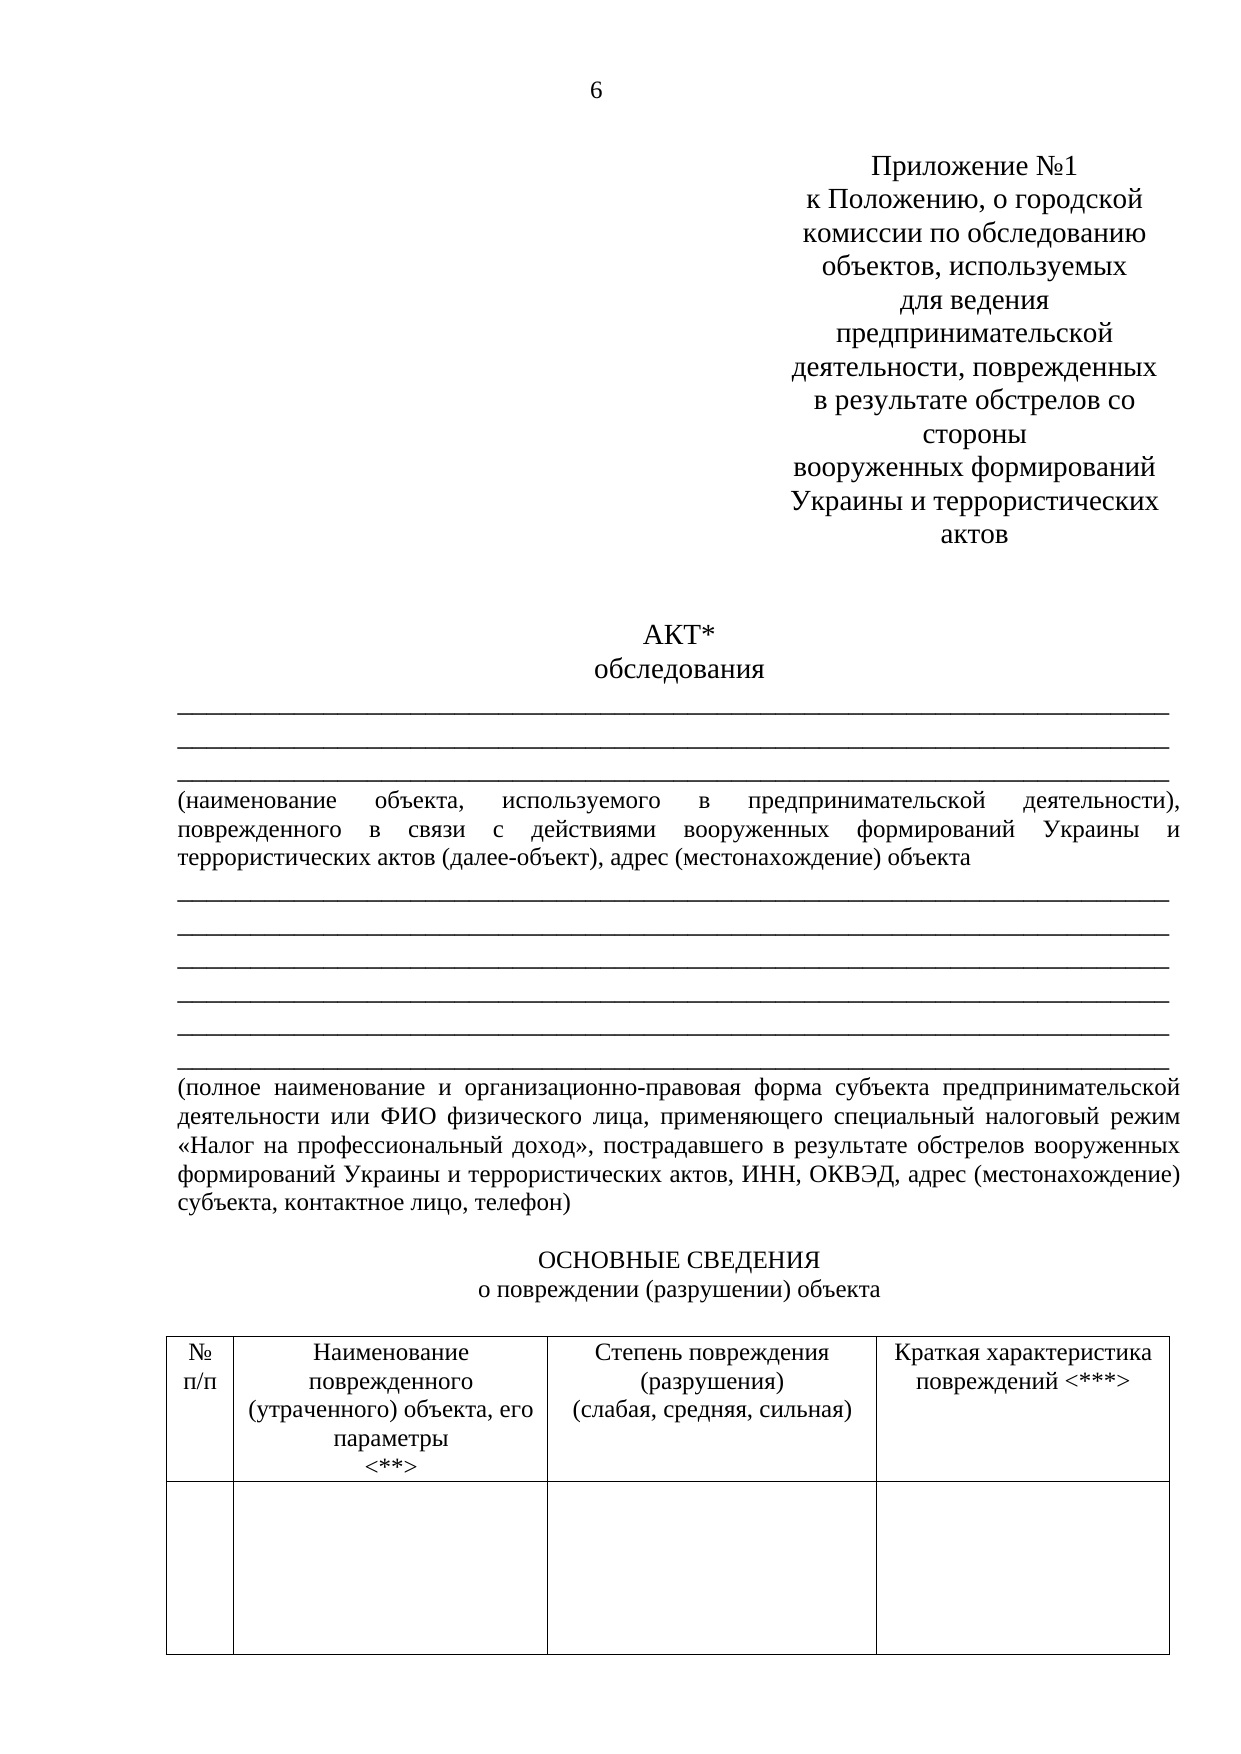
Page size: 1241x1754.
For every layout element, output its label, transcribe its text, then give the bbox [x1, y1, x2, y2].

table_cell [234, 1482, 547, 1654]
text в результате обстрелов со стороны [768, 382, 1181, 449]
text о повреждении (разрушении) объекта [177, 1274, 1181, 1302]
text для ведения предпринимательской [768, 282, 1181, 349]
text обследования [177, 651, 1181, 684]
text АКТ* [177, 617, 1181, 651]
text комиссии по обследованию [768, 215, 1181, 248]
text деятельности, поврежденных [768, 349, 1181, 382]
text (полное наименование и организационно-правовая форма субъекта предпринимательской деятельности или ФИО физического лица, применяющего специальный налоговый режим «Налог на профессиональный доход», пострадавшего в результате обстрелов вооруженных формирований Украины и террористических актов, ИНН, ОКВЭД, адрес (местонахождение) субъекта, контактное лицо, телефон) [177, 1072, 1181, 1216]
text к Положению, о городской [768, 181, 1181, 215]
text Украины и террористических актов [768, 483, 1181, 550]
table_header Степень повреждения (разрушения) (слабая, средняя, сильная) [548, 1337, 876, 1481]
text ________________________________________________________________________________________________________________________________________________________________________________________________________________________________________________________________________________________________________________________________________________________________________________________________________________________ [177, 871, 1181, 1072]
table_header Краткая характеристика повреждений <***> [877, 1337, 1169, 1481]
text вооруженных формирований [768, 449, 1181, 483]
text ____________________________________________________________________________________________________________________________________________________________________________________________________________ [177, 684, 1181, 785]
table_cell [548, 1482, 876, 1654]
text Приложение №1 [768, 148, 1181, 181]
table_cell [877, 1482, 1169, 1654]
text объектов, используемых [768, 248, 1181, 282]
text (наименование объекта, используемого в предпринимательской деятельности), поврежденного в связи с действиями вооруженных формирований Украины и террористических актов (далее-объект), адрес (местонахождение) объекта [177, 785, 1181, 871]
table_header Наименование поврежденного (утраченного) объекта, его параметры <**> [234, 1337, 547, 1481]
table_header № п/п [167, 1337, 233, 1481]
text ОСНОВНЫЕ СВЕДЕНИЯ [177, 1245, 1181, 1274]
table_cell [167, 1482, 233, 1654]
